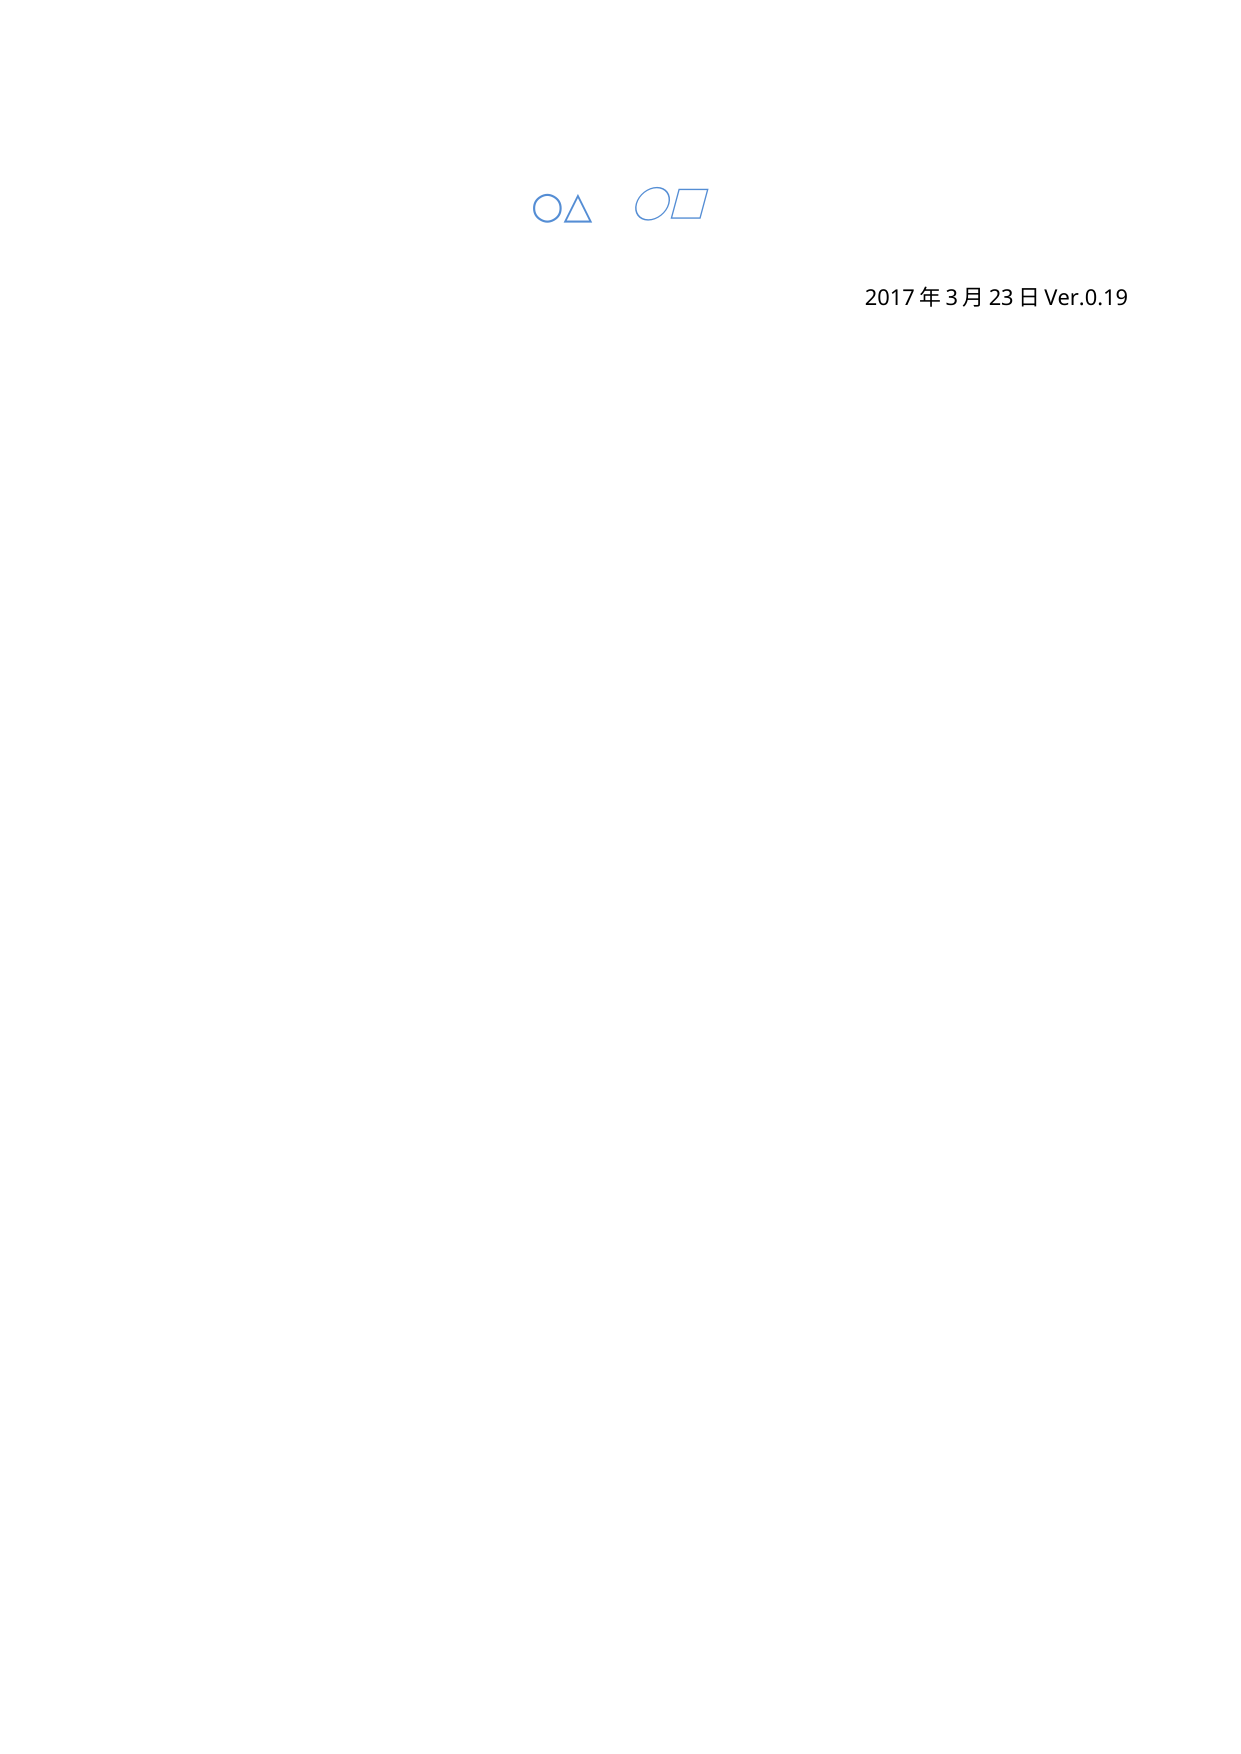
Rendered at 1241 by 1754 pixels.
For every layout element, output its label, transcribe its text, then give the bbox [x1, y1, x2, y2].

text 2017年3月23日Ver.0.19 [112, 277, 1128, 314]
text ○△ ○□ [112, 164, 1128, 239]
